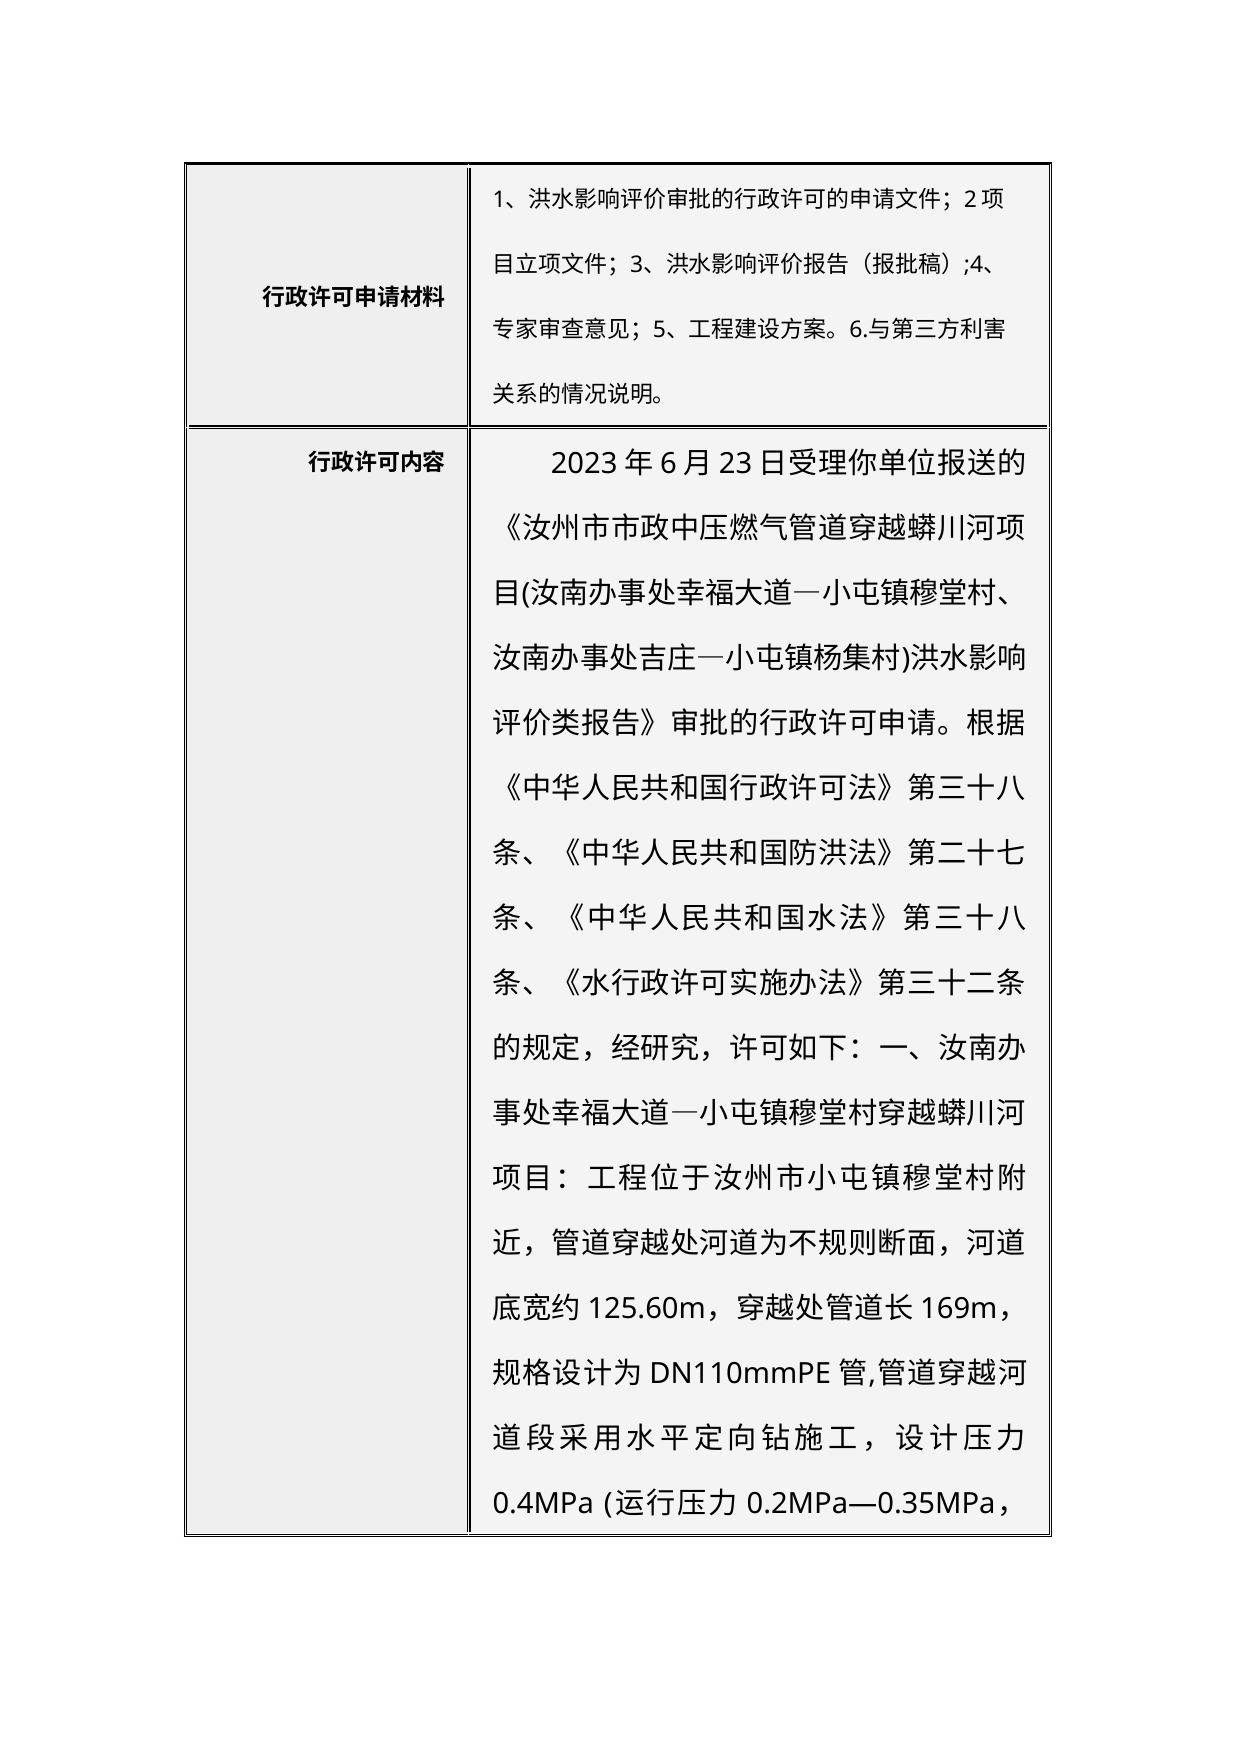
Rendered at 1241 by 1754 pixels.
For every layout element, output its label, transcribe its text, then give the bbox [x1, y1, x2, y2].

table_cell 行政许可申请材料 [187, 164, 469, 425]
table_cell 1、洪水影响评价审批的行政许可的申请文件；2项目立项文件；3、洪水影响评价报告（报批稿）;4、专家审查意见；5、工程建设方案。6.与第三方利害关系的情况说明。 [469, 165, 1049, 425]
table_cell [469, 425, 1049, 1533]
table_cell 行政许可内容 [187, 425, 469, 1533]
